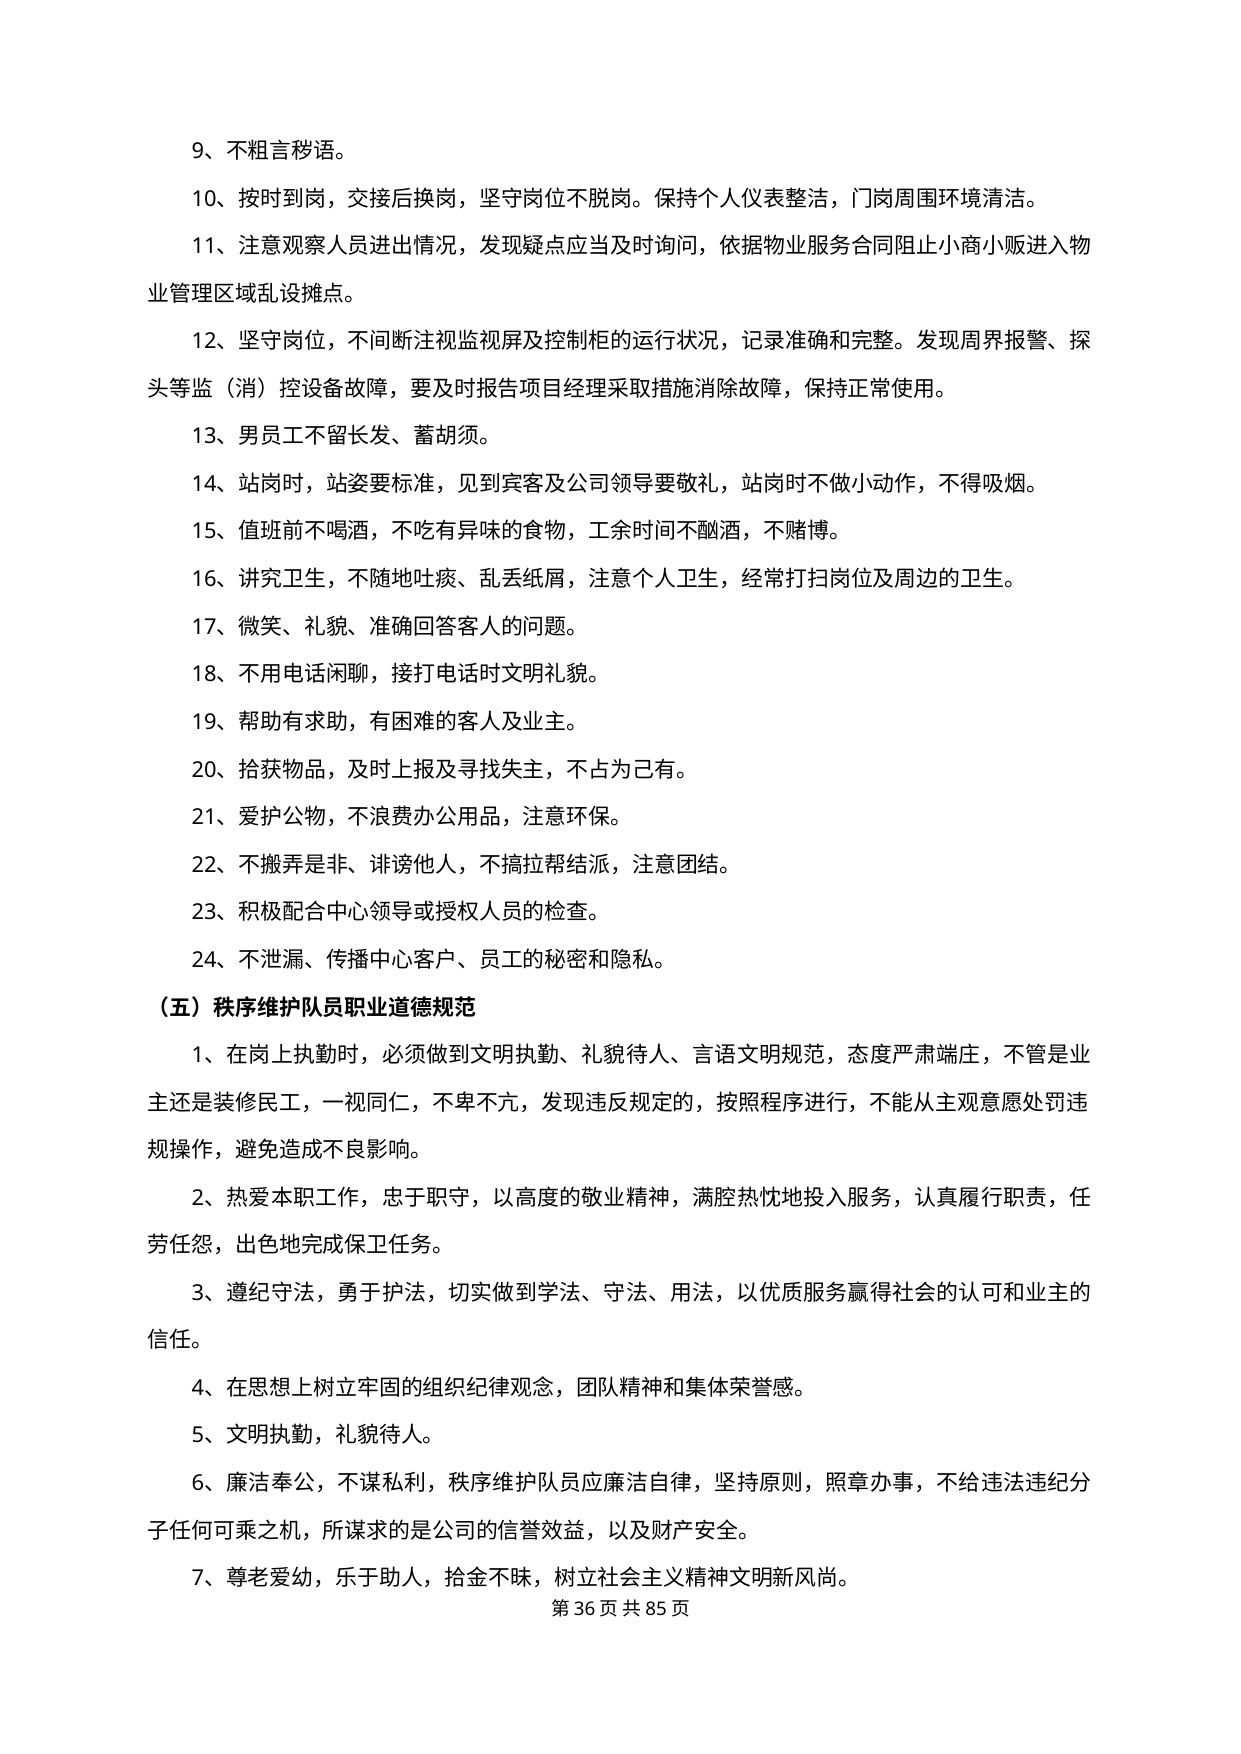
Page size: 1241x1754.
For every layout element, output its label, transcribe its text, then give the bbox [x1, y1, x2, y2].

text 13、男员工不留长发、蓄胡须。 [148, 418, 1092, 450]
text 23、积极配合中心领导或授权人员的检查。 [148, 894, 1092, 926]
text 6、廉洁奉公，不谋私利，秩序维护队员应廉洁自律，坚持原则，照章办事，不给违法违纪分子任何可乘之机，所谋求的是公司的信誉效益，以及财产安全。 [148, 1465, 1092, 1544]
text 22、不搬弄是非、诽谤他人，不搞拉帮结派，注意团结。 [148, 847, 1092, 878]
text 4、在思想上树立牢固的组织纪律观念，团队精神和集体荣誉感。 [148, 1370, 1092, 1402]
text 19、帮助有求助，有困难的客人及业主。 [148, 704, 1092, 736]
text 17、微笑、礼貌、准确回答客人的问题。 [148, 609, 1092, 641]
text 3、遵纪守法，勇于护法，切实做到学法、守法、用法，以优质服务赢得社会的认可和业主的信任。 [148, 1275, 1092, 1354]
text 12、坚守岗位，不间断注视监视屏及控制柜的运行状况，记录准确和完整。发现周界报警、探头等监（消）控设备故障，要及时报告项目经理采取措施消除故障，保持正常使用。 [148, 323, 1092, 402]
text 20、拾获物品，及时上报及寻找失主，不占为己有。 [148, 752, 1092, 783]
text 21、爱护公物，不浪费办公用品，注意环保。 [148, 799, 1092, 831]
text 1、在岗上执勤时，必须做到文明执勤、礼貌待人、言语文明规范，态度严肃端庄，不管是业主还是装修民工，一视同仁，不卑不亢，发现违反规定的，按照程序进行，不能从主观意愿处罚违规操作，避免造成不良影响。 [148, 1037, 1092, 1164]
text 18、不用电话闲聊，接打电话时文明礼貌。 [148, 656, 1092, 688]
text 10、按时到岗，交接后换岗，坚守岗位不脱岗。保持个人仪表整洁，门岗周围环境清洁。 [148, 181, 1092, 212]
text 5、文明执勤，礼貌待人。 [148, 1417, 1092, 1449]
text 16、讲究卫生，不随地吐痰、乱丢纸屑，注意个人卫生，经常打扫岗位及周边的卫生。 [148, 561, 1092, 593]
text 9、不粗言秽语。 [148, 133, 1092, 165]
text （五）秩序维护队员职业道德规范 [148, 989, 1092, 1021]
text 7、尊老爱幼，乐于助人，拾金不昧，树立社会主义精神文明新风尚。 [148, 1560, 1092, 1592]
text 2、热爱本职工作，忠于职守，以高度的敬业精神，满腔热忱地投入服务，认真履行职责，任劳任怨，出色地完成保卫任务。 [148, 1180, 1092, 1259]
text 15、值班前不喝酒，不吃有异味的食物，工余时间不酗酒，不赌博。 [148, 513, 1092, 545]
text 24、不泄漏、传播中心客户、员工的秘密和隐私。 [148, 942, 1092, 974]
text 14、站岗时，站姿要标准，见到宾客及公司领导要敬礼，站岗时不做小动作，不得吸烟。 [148, 466, 1092, 498]
text 11、注意观察人员进出情况，发现疑点应当及时询问，依据物业服务合同阻止小商小贩进入物业管理区域乱设摊点。 [148, 228, 1092, 307]
